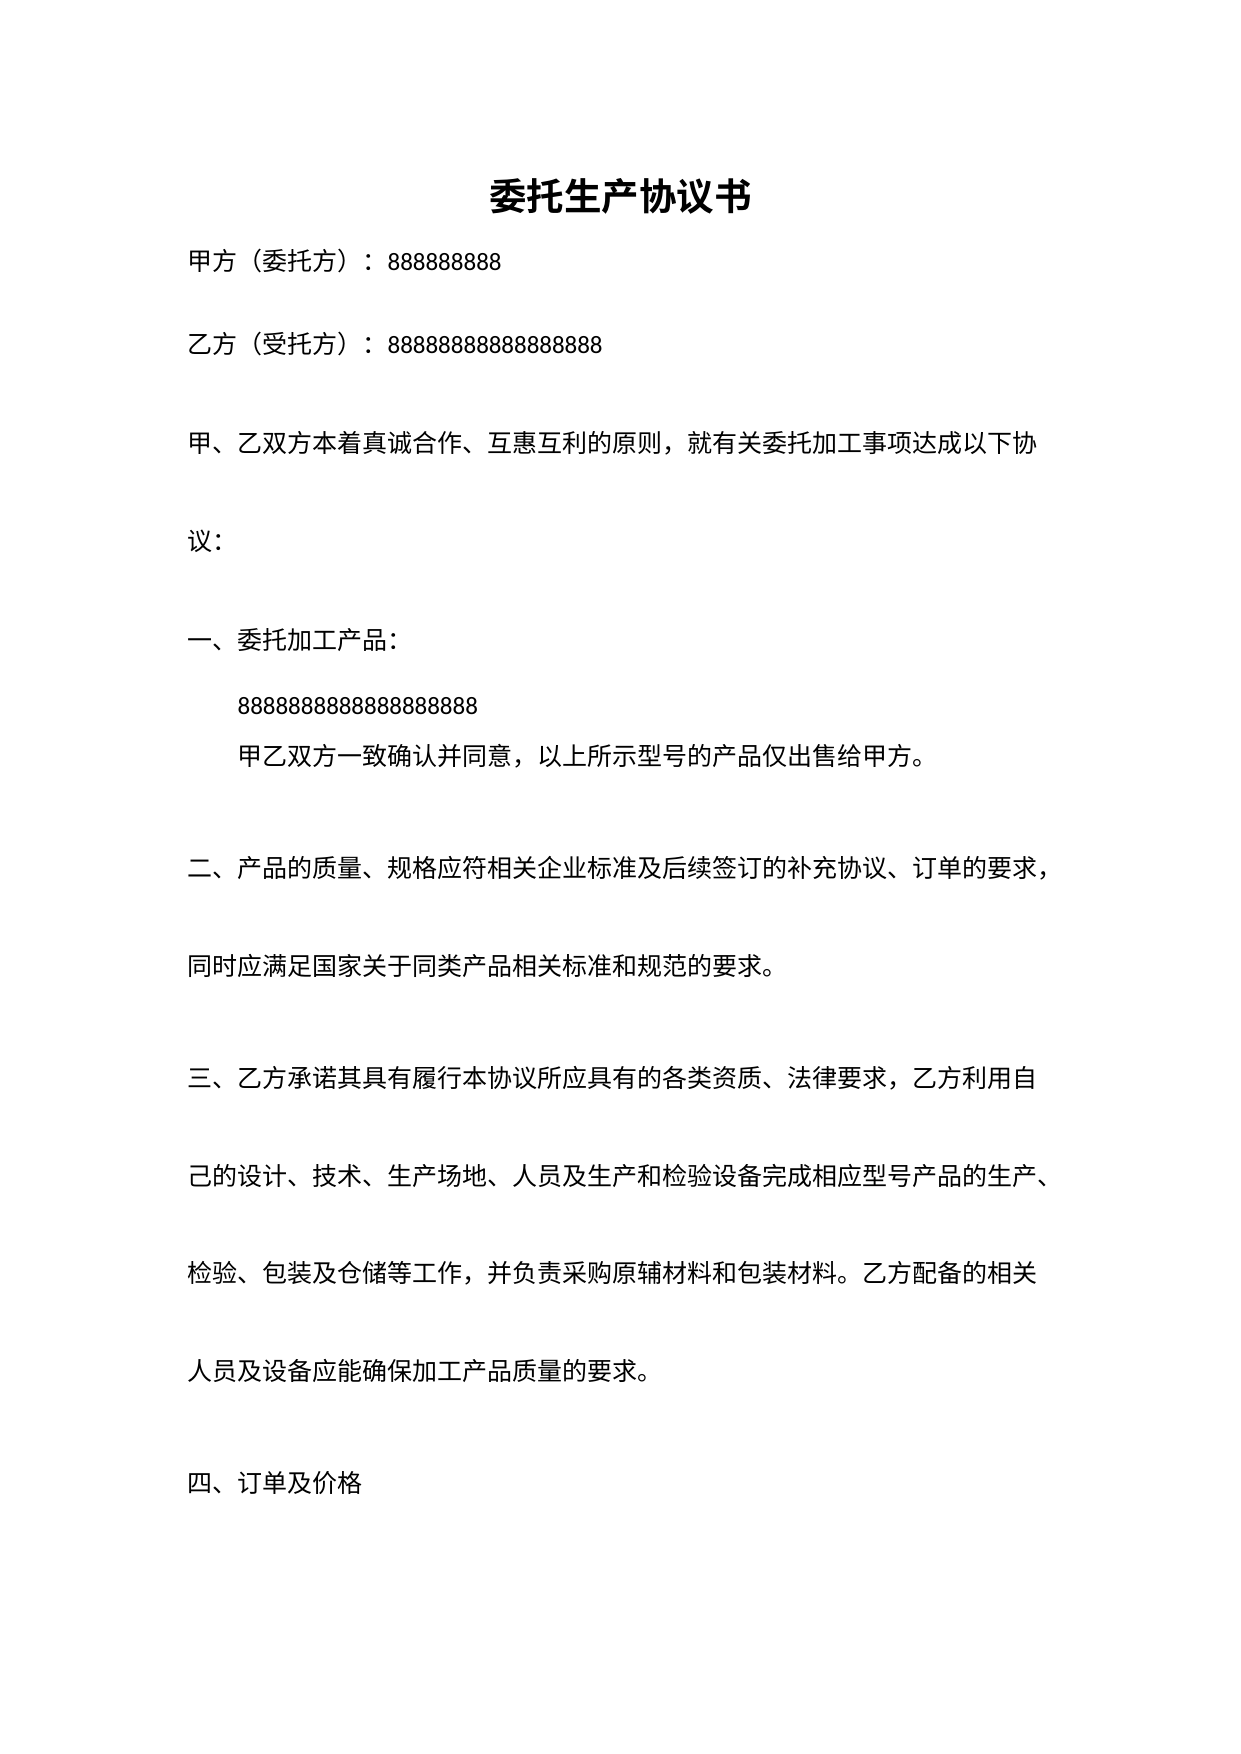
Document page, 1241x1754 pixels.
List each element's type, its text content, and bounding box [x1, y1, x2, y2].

text 乙方（受托方）：88888888888888888 [187, 310, 1053, 375]
text 三、乙方承诺其具有履行本协议所应具有的各类资质、法律要求，乙方利用自己的设计、技术、生产场地、人员及生产和检验设备完成相应型号产品的生产、检验、包装及仓储等工作，并负责采购原辅材料和包装材料。乙方配备的相关人员及设备应能确保加工产品质量的要求。 [187, 1044, 1053, 1402]
text 甲、乙双方本着真诚合作、互惠互利的原则，就有关委托加工事项达成以下协议： [187, 409, 1053, 572]
text 一、委托加工产品： [187, 606, 1053, 671]
text 委托生产协议书 [188, 162, 1053, 227]
text 甲乙双方一致确认并同意，以上所示型号的产品仅出售给甲方。 [187, 722, 1053, 787]
text 甲方（委托方）：888888888 [187, 227, 1053, 292]
text 四、订单及价格 [187, 1449, 1053, 1514]
text 二、产品的质量、规格应符相关企业标准及后续签订的补充协议、订单的要求，同时应满足国家关于同类产品相关标准和规范的要求。 [187, 834, 1053, 997]
text 8888888888888888888 [187, 689, 1053, 722]
